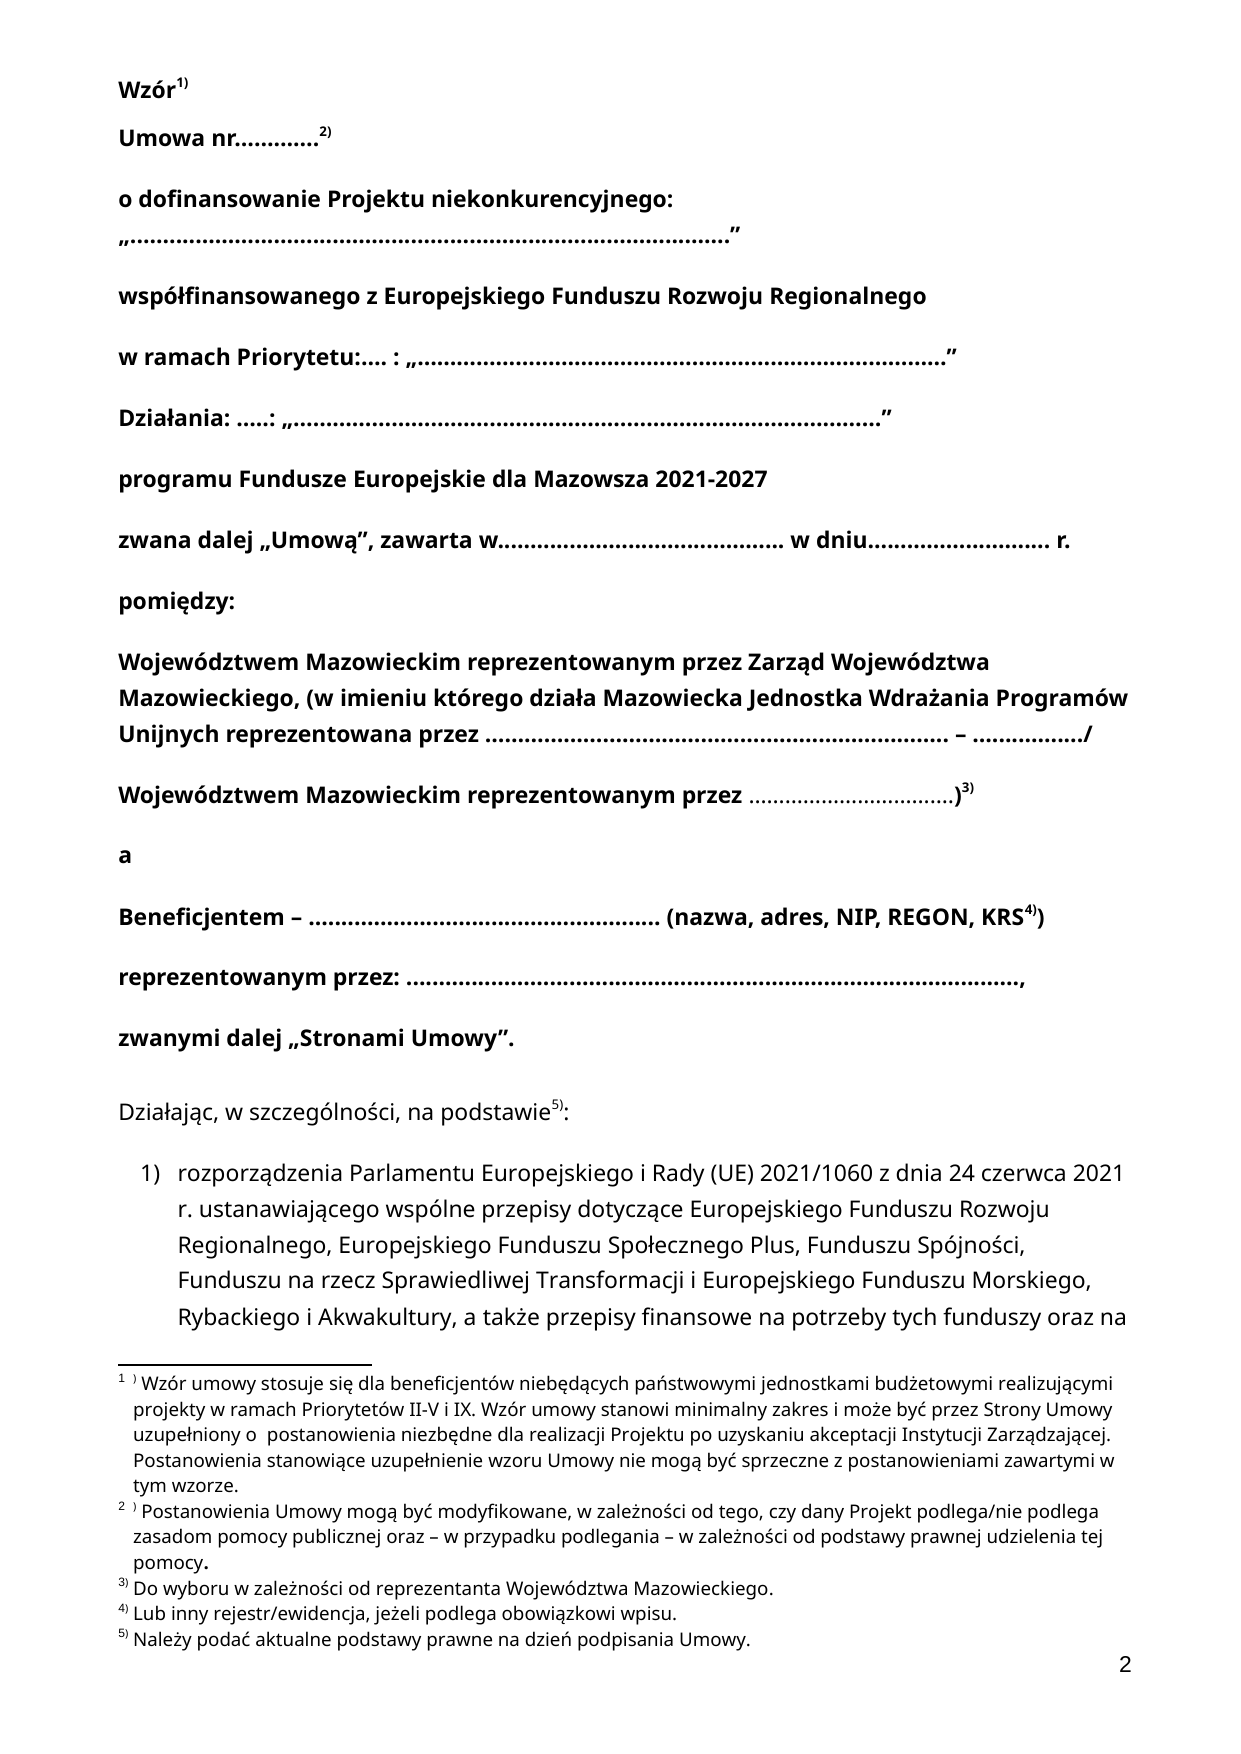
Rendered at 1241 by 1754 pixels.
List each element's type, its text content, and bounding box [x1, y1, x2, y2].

text Działając, w szczególności, na podstawie): [118, 1096, 1132, 1127]
subtitle a [118, 839, 1132, 871]
subtitle o dofinansowanie Projektu niekonkurencyjnego: „............................................................................................” [118, 183, 1132, 250]
text Wzór) [118, 74, 1132, 105]
subtitle w ramach Priorytetu:…. : „………………………………………………………………………” [118, 341, 1132, 372]
subtitle Województwem Mazowieckim reprezentowanym przez …………………………….)) [118, 778, 1132, 810]
subtitle Umowa nr………….) [118, 122, 1132, 153]
subtitle zwanymi dalej „Stronami Umowy”. [118, 1022, 1132, 1053]
subtitle Województwem Mazowieckim reprezentowanym przez Zarząd Województwa Mazowieckiego, (w imieniu którego działa Mazowiecka Jednostka Wdrażania Programów Unijnych reprezentowana przez …………………………………………………………….. – …............../ [118, 646, 1132, 749]
subtitle Działania: …..: „………………………………………………………………………………” [118, 402, 1132, 433]
subtitle pomiędzy: [118, 585, 1132, 616]
subtitle programu Fundusze Europejskie dla Mazowsza 2021-2027 [118, 463, 1132, 494]
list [140, 1157, 1132, 1332]
subtitle Beneficjentem – ...................................................... (nazwa, adres, NIP, REGON, KRS)) [118, 900, 1132, 932]
subtitle współfinansowanego z Europejskiego Funduszu Rozwoju Regionalnego [118, 280, 1132, 311]
subtitle reprezentowanym przez: .............................................................................................., [118, 961, 1132, 993]
subtitle zwana dalej „Umową”, zawarta w............................................ w dniu............................ r. [118, 524, 1132, 555]
